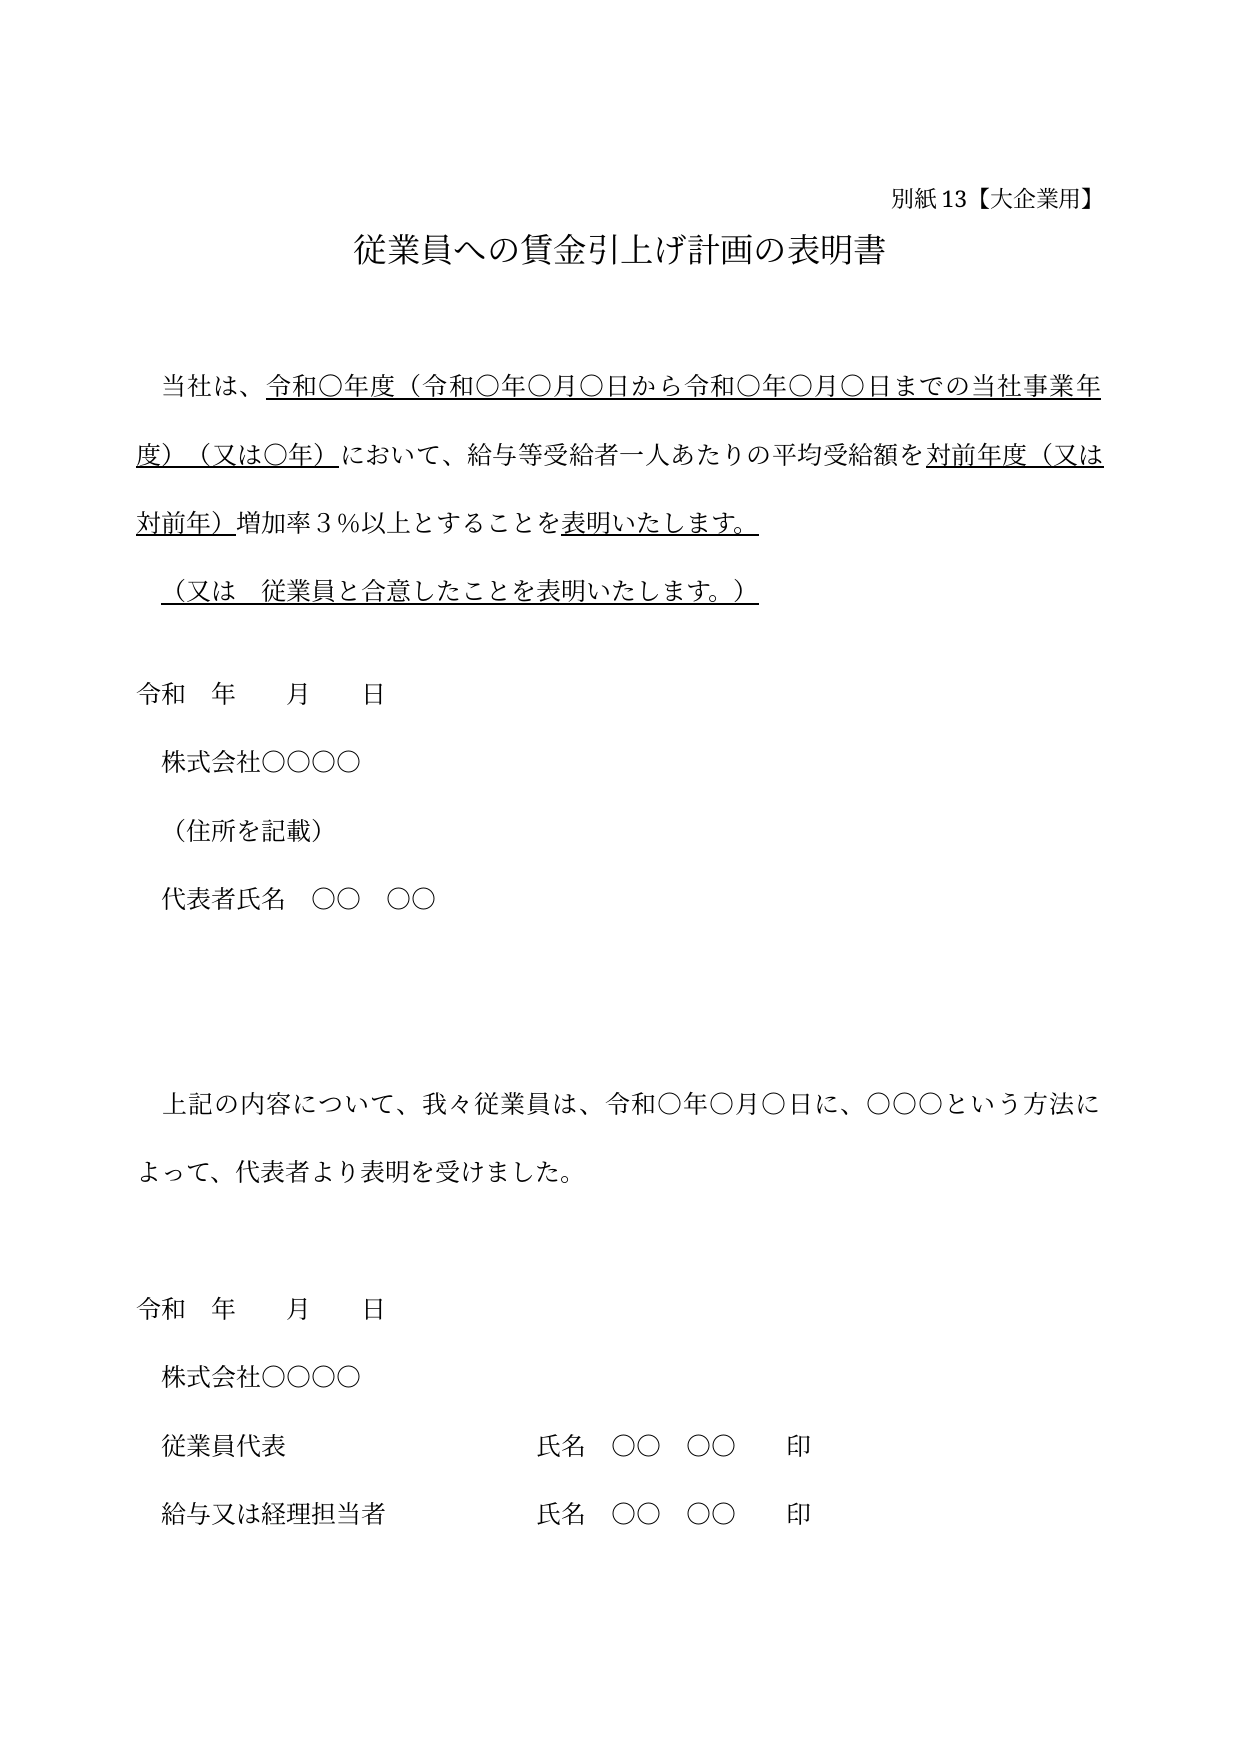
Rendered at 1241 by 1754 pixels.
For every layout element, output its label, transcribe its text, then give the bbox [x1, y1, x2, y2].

text 給与又は経理担当者 氏名 ○○ ○○ 印 [136, 1478, 1104, 1547]
text （住所を記載） [136, 795, 1104, 863]
text 令和 年 月 日 [136, 1273, 1104, 1342]
text 株式会社○○○○ [136, 727, 1104, 795]
text 当社は、令和〇年度（令和○年○月○日から令和○年○月○日までの当社事業年度）（又は○年）において、給与等受給者一人あたりの平均受給額を対前年度（又は対前年）増加率３％以上とすることを表明いたします。 [136, 351, 1104, 556]
text 令和 年 月 日 [136, 658, 1104, 727]
text （又は 従業員と合意したことを表明いたします。） [136, 556, 1104, 624]
text 株式会社○○○○ [136, 1342, 1104, 1410]
text 上記の内容について、我々従業員は、令和○年○月○日に、○○○という方法によって、代表者より表明を受けました。 [136, 1068, 1104, 1205]
text 代表者氏名 ○○ ○○ [136, 863, 1104, 932]
text 従業員への賃金引上げ計画の表明書 [136, 214, 1104, 283]
text 従業員代表 氏名 ○○ ○○ 印 [136, 1410, 1104, 1478]
text 別紙13【大企業用】 [136, 180, 1104, 214]
